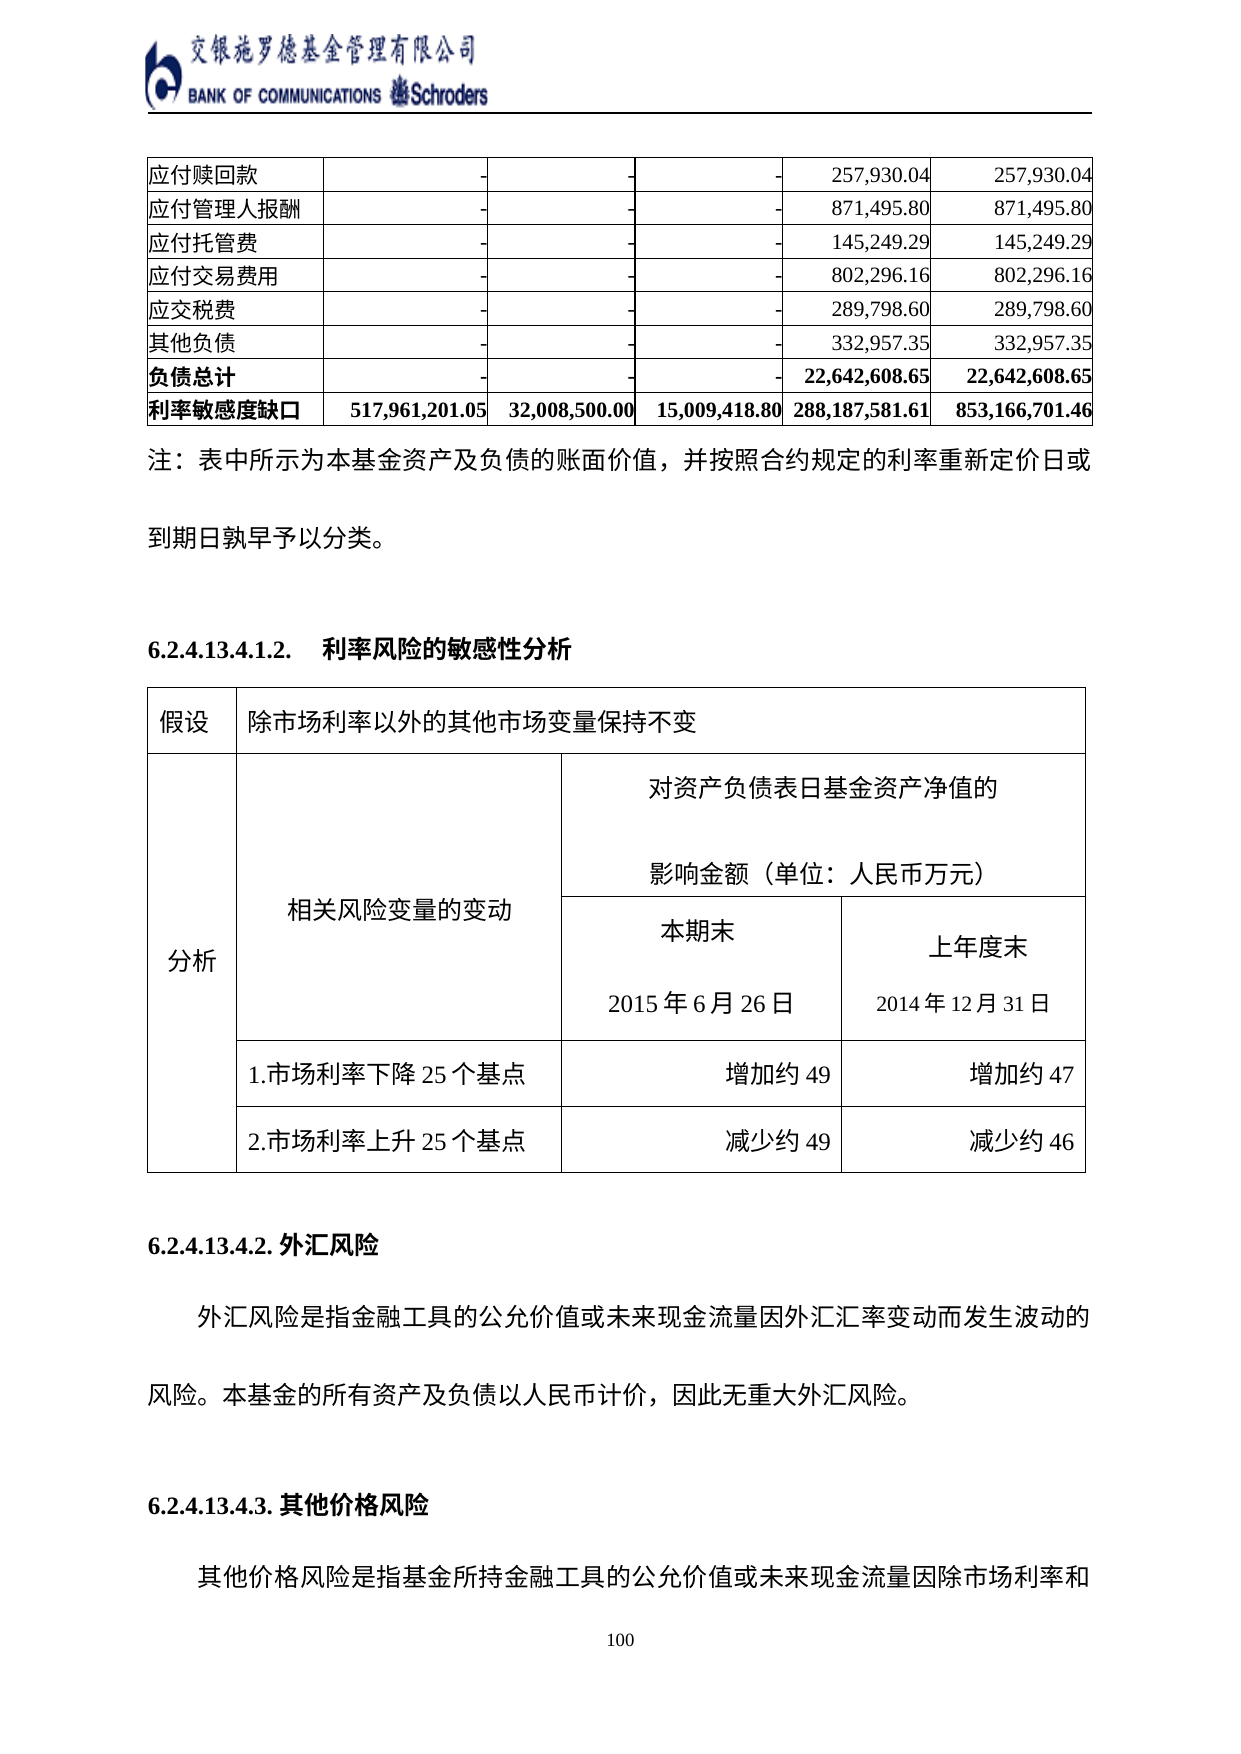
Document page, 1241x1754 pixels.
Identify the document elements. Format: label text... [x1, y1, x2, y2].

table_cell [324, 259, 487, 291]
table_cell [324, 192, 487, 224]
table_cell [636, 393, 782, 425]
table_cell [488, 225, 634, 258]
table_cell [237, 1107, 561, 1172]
list 其他价格风险 [148, 1471, 1092, 1536]
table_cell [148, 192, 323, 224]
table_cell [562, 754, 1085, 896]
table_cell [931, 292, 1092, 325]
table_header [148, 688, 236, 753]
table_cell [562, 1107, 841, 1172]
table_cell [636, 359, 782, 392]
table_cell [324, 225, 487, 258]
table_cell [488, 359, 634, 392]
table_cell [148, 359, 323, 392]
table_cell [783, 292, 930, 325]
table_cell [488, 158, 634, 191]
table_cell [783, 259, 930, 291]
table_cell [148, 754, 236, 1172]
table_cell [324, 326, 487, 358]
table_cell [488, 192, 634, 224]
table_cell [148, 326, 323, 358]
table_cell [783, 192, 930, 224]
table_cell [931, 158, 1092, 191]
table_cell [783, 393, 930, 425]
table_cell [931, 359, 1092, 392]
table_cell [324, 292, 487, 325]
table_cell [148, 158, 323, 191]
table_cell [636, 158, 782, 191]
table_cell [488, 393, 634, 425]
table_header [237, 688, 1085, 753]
picture [145, 34, 488, 110]
list 外汇风险 [148, 1211, 1092, 1276]
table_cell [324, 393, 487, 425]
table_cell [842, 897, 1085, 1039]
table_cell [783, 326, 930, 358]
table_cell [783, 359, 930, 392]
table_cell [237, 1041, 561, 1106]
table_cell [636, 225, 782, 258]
list 利率风险的敏感性分析 [148, 615, 1092, 680]
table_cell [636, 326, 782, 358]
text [148, 1543, 1092, 1608]
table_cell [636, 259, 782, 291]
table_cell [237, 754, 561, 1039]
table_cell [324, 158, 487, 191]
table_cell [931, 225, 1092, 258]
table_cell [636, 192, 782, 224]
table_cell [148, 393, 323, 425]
text 注：表中所示为本基金资产及负债的账面价值，并按照合约规定的利率重新定价日或到期日孰早予以分类。 [148, 426, 1092, 569]
text 外汇风险是指金融工具的公允价值或未来现金流量因外汇汇率变动而发生波动的风险。本基金的所有资产及负债以人民币计价，因此无重大外汇风险。 [148, 1283, 1092, 1426]
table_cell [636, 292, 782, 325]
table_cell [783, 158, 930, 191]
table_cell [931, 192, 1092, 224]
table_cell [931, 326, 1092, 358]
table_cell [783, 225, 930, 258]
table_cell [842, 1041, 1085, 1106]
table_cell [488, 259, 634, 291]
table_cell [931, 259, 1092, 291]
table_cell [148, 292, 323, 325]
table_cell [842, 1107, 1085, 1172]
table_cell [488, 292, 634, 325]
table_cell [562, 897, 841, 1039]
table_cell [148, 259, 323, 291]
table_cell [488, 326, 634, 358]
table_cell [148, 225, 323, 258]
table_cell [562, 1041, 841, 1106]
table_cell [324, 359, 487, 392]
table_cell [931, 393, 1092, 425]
